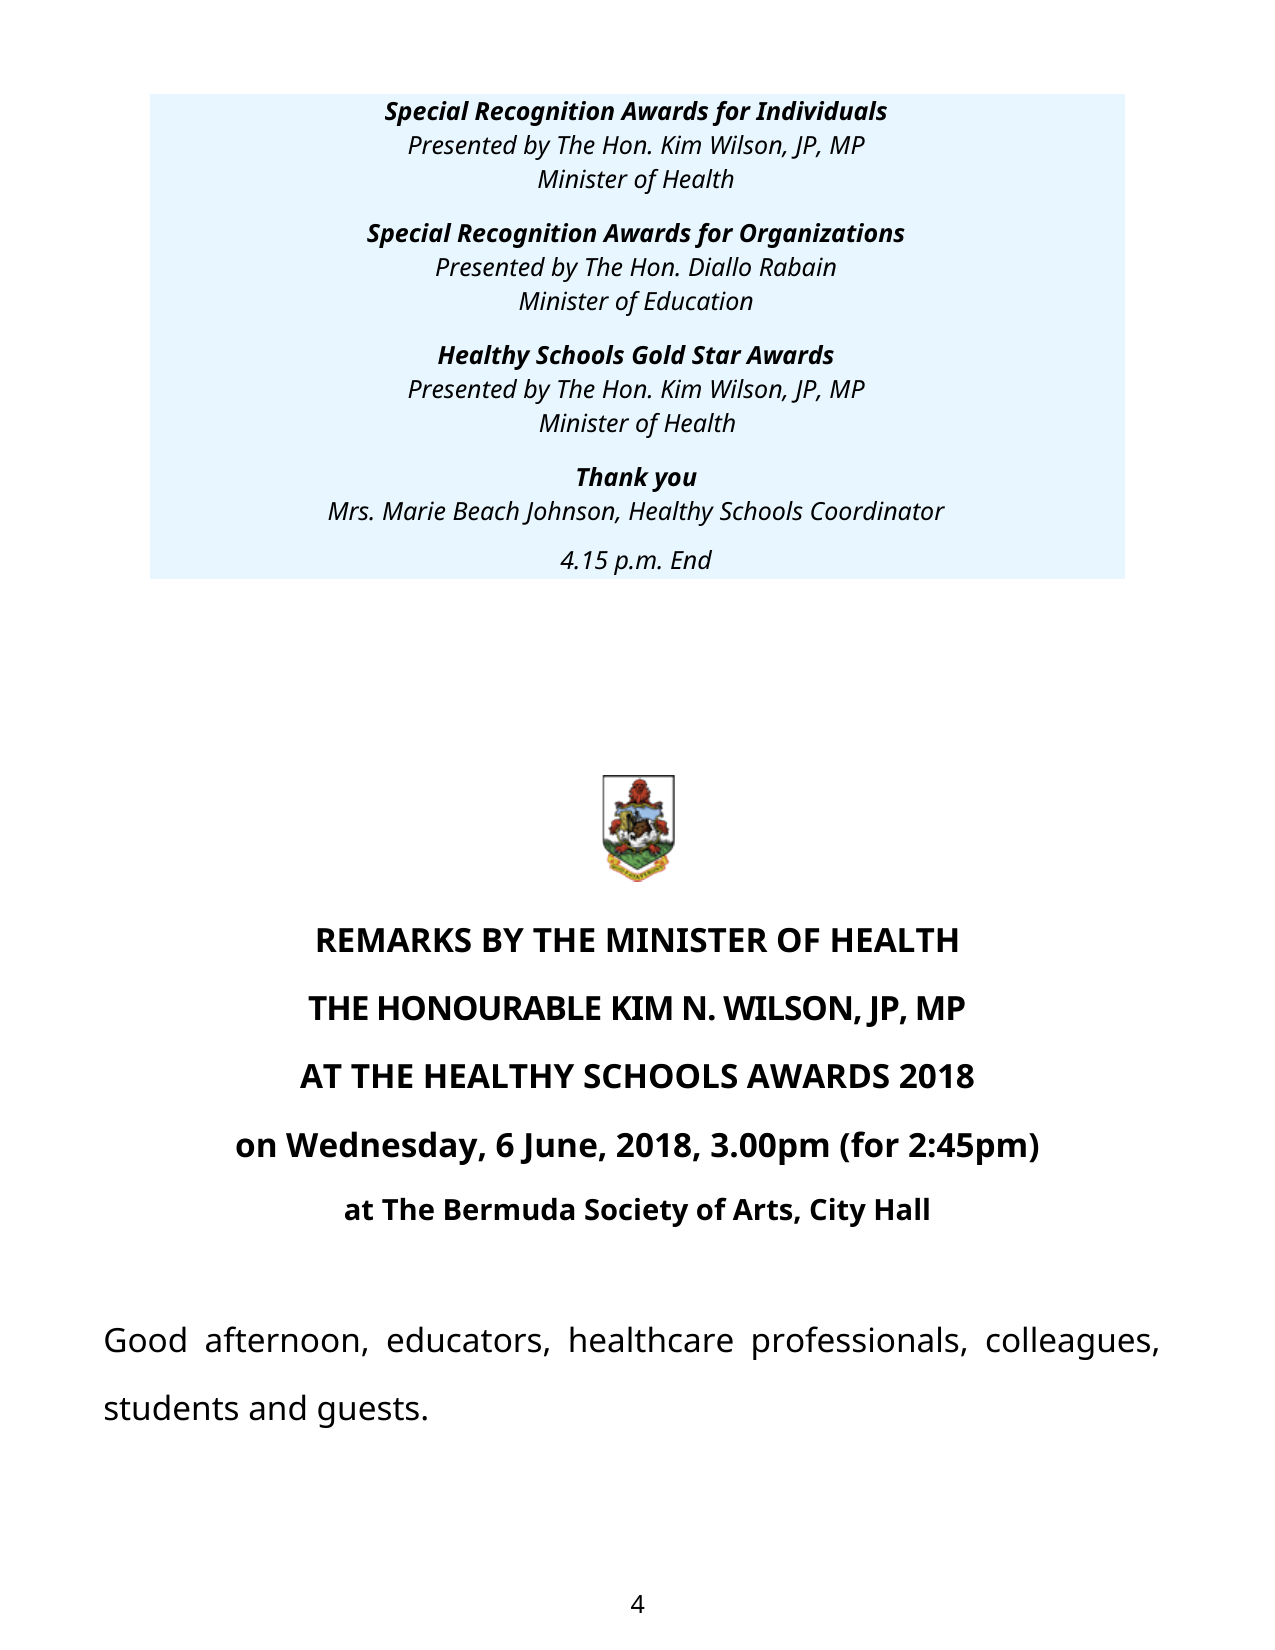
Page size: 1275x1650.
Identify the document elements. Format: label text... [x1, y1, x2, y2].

text REMARKS BY THE MINISTER OF HEALTH [150, 917, 1125, 962]
text Thank you [150, 460, 1125, 494]
text Good afternoon, educators, healthcare professionals, colleagues, students and guests. [103, 1317, 1162, 1431]
text Minister of Health [150, 162, 1125, 196]
text Special Recognition Awards for Organizations [150, 216, 1125, 250]
text Mrs. Marie Beach Johnson, Healthy Schools Coordinator [150, 494, 1125, 528]
text Presented by The Hon. Kim Wilson, JP, MP [150, 372, 1125, 406]
text Minister of Health [150, 406, 1125, 440]
picture [602, 775, 675, 882]
text on Wednesday, 6 June, 2018, 3.00pm (for 2:45pm) [150, 1121, 1125, 1167]
text THE HONOURABLE KIM N. WILSON, JP, MP [150, 985, 1125, 1031]
text Presented by The Hon. Diallo Rabain [150, 250, 1125, 284]
text Healthy Schools Gold Star Awards [150, 338, 1125, 372]
text Minister of Education [150, 284, 1125, 318]
text at The Bermuda Society of Arts, City Hall [150, 1189, 1125, 1229]
text Special Recognition Awards for Individuals [150, 94, 1125, 128]
text 4.15 p.m. End [150, 542, 1125, 576]
text Presented by The Hon. Kim Wilson, JP, MP [150, 128, 1125, 162]
text AT THE HEALTHY SCHOOLS AWARDS 2018 [150, 1053, 1125, 1099]
